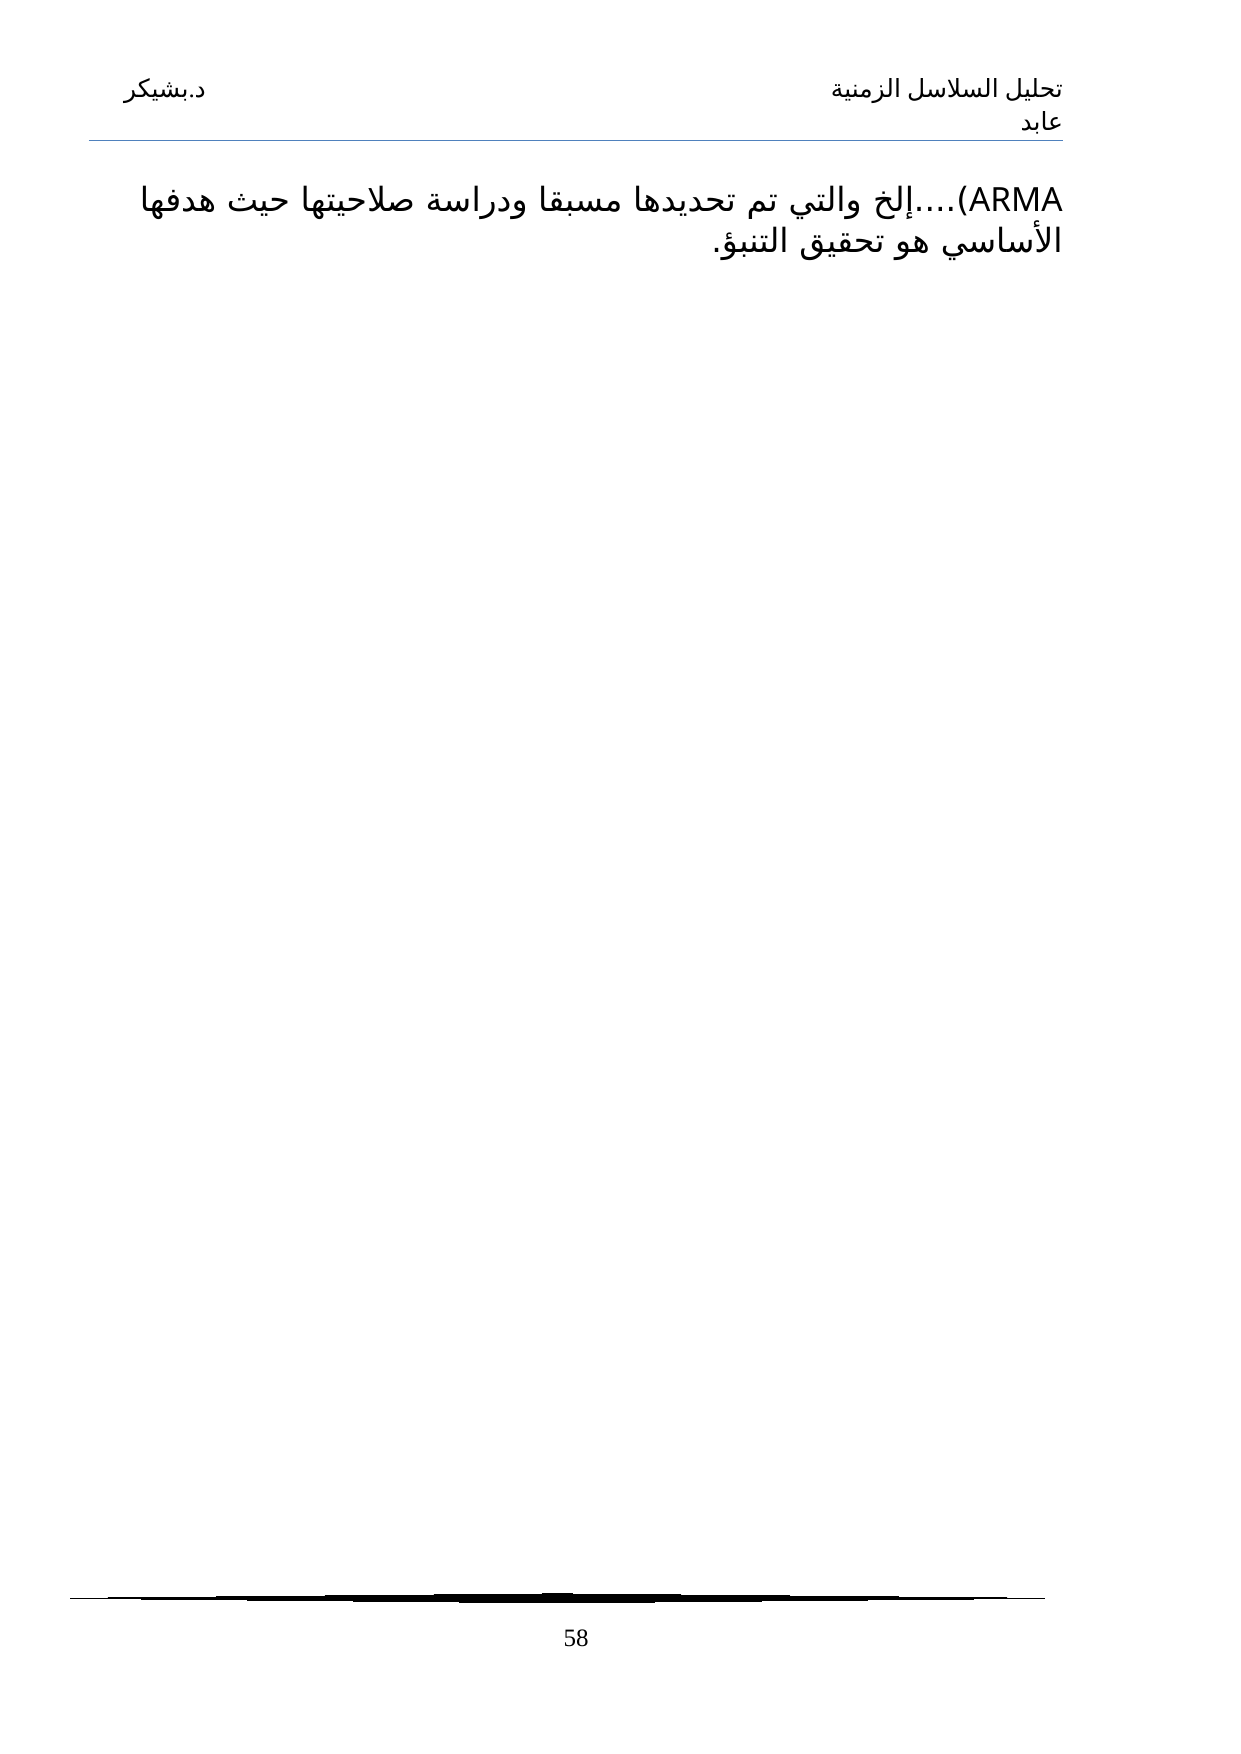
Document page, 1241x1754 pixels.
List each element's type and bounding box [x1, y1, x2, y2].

text [89, 176, 1063, 260]
